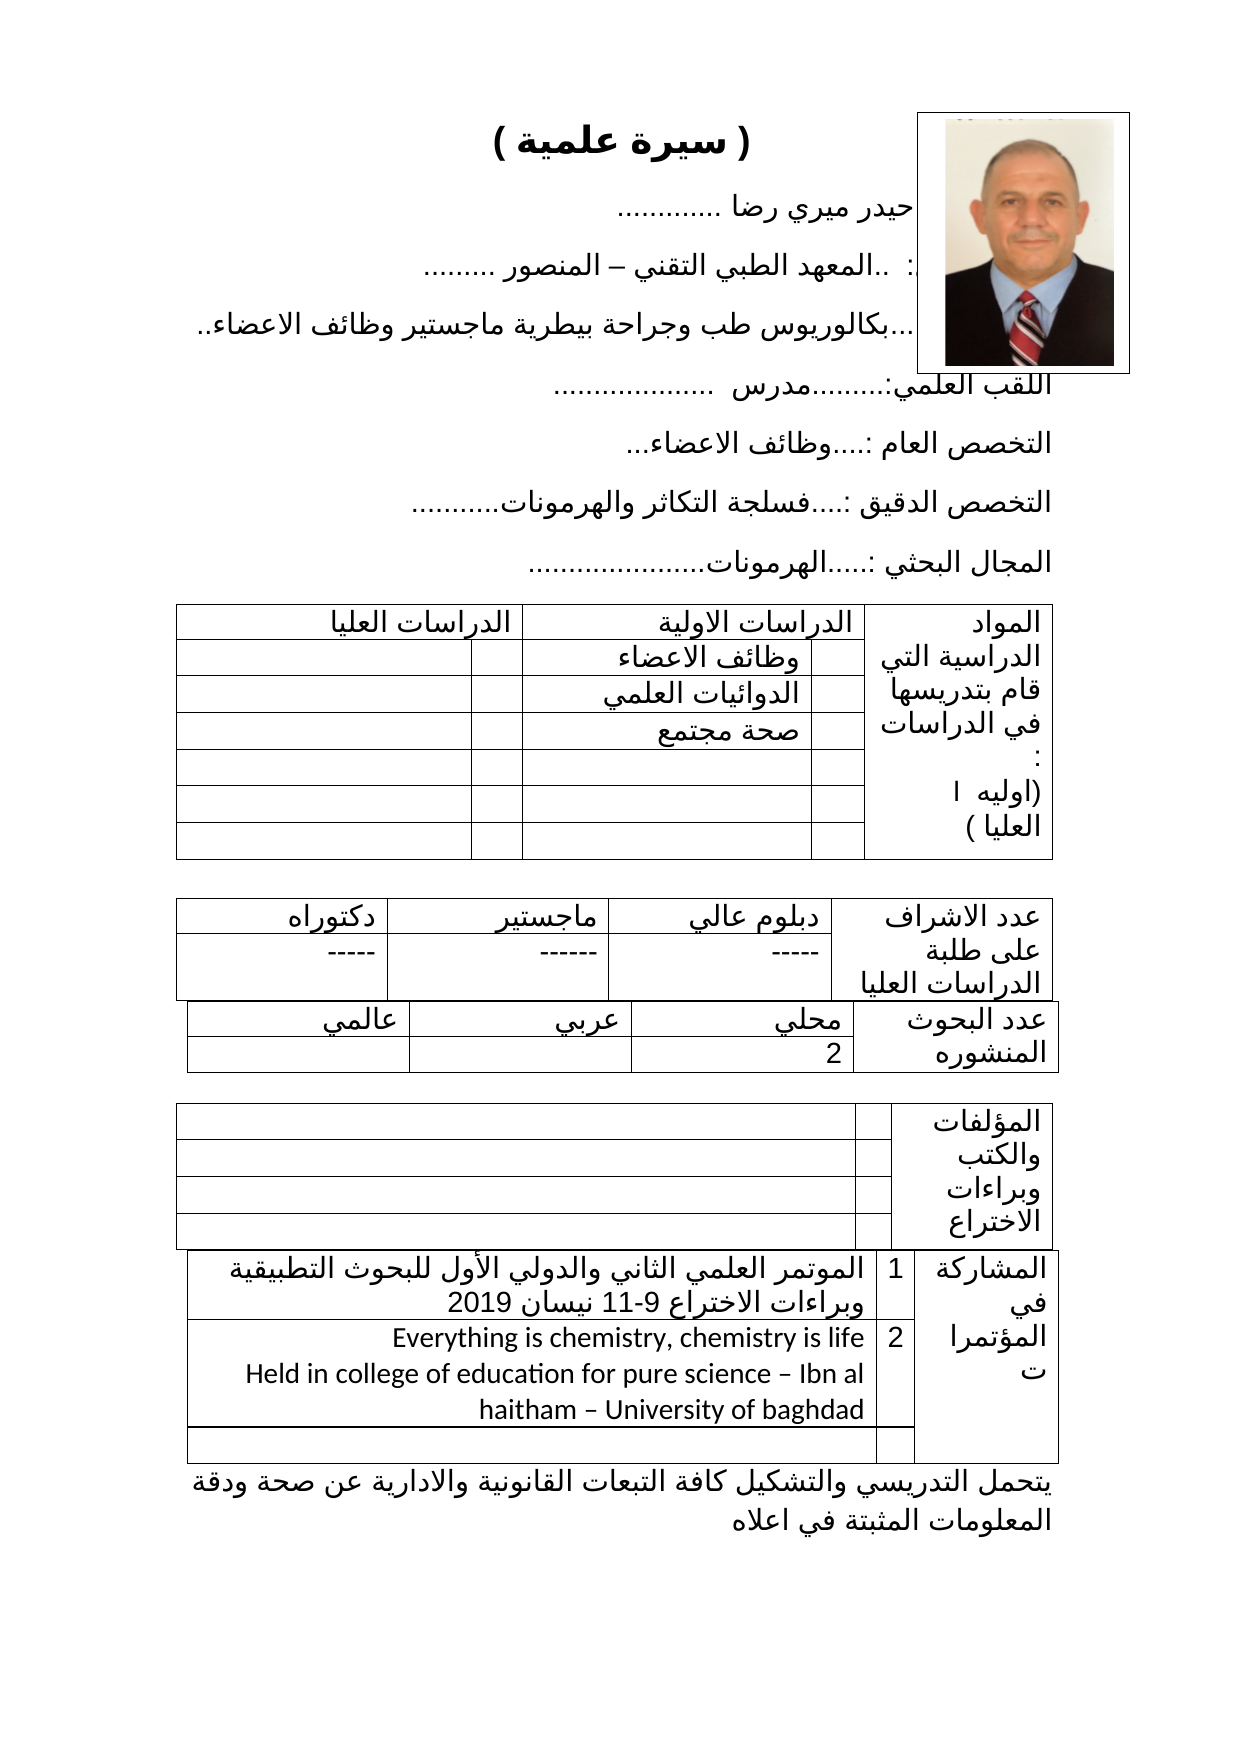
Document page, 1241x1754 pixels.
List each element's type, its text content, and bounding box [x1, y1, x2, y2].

table_header الدراسات العليا [177, 605, 522, 639]
table_header الموتمر العلمي الثاني والدولي الأول للبحوث التطبيقية وبراءات الاختراع 9-11 نيسان 2019 [188, 1251, 876, 1318]
table_header المشاركة في المؤتمرات [915, 1251, 1058, 1463]
table_cell [523, 750, 811, 785]
table_cell [523, 823, 811, 859]
table_header عالمي [188, 1002, 409, 1036]
table_cell [410, 1037, 631, 1072]
table_cell ------ [388, 934, 608, 1000]
table_cell [177, 823, 471, 859]
table_cell [177, 713, 471, 749]
table_header عدد الاشراف على طلبة الدراسات العليا [832, 899, 1052, 1000]
table_header دكتوراه [177, 899, 387, 933]
text المجال البحثي :.....الهرمونات...................... [187, 545, 1053, 578]
table_cell [177, 1214, 855, 1249]
table_cell [856, 1177, 891, 1213]
table_cell [177, 640, 471, 675]
table_cell [472, 823, 522, 859]
table_cell [177, 676, 471, 712]
table_cell [472, 713, 522, 749]
table_header دبلوم عالي [609, 899, 831, 933]
text الشهادات :....بكالوريوس طب وجراحة بيطرية ماجستير وظائف الاعضاء.. [187, 307, 917, 341]
table_cell [877, 1428, 914, 1463]
text التخصص العام :....وظائف الاعضاء... [187, 426, 1053, 459]
table_cell صحة مجتمع [523, 713, 811, 749]
table_cell [812, 676, 864, 712]
table_header ماجستير [388, 899, 608, 933]
table_cell Everything is chemistry, chemistry is life Held in college of education for pure science – Ibn al haitham – University of baghdad [188, 1320, 876, 1426]
text يتحمل التدريسي والتشكيل كافة التبعات القانونية والادارية عن صحة ودقة المعلومات المثبتة في اعلاه [187, 1464, 1053, 1536]
table_header 1 [877, 1251, 914, 1318]
table_cell [177, 786, 471, 822]
table_cell [177, 1177, 855, 1213]
text الاسم :....د حيدر ميري رضا ............. [187, 188, 917, 222]
table_header [856, 1104, 891, 1139]
table_header الدراسات الاولية [523, 605, 864, 639]
table_cell 2 [632, 1037, 853, 1072]
table_cell [188, 1037, 409, 1072]
table_cell وظائف الاعضاء [523, 640, 811, 675]
table_cell [472, 750, 522, 785]
table_cell [856, 1140, 891, 1176]
table_cell [472, 786, 522, 822]
table_cell [812, 750, 864, 785]
table_cell الدوائيات العلمي [523, 676, 811, 712]
text موقع العمل: ..المعهد الطبي التقني – المنصور ......... [187, 248, 917, 281]
picture [945, 119, 1114, 366]
text التخصص الدقيق :....فسلجة التكاثر والهرمونات........... [187, 485, 1053, 519]
table_cell [177, 1140, 855, 1176]
text ( سيرة علمية ) [187, 118, 917, 161]
table_cell [177, 750, 471, 785]
table_header محلي [632, 1002, 853, 1036]
table_cell [188, 1428, 876, 1463]
table_cell ----- [177, 934, 387, 1000]
table_cell [472, 640, 522, 675]
table_header [177, 1104, 855, 1139]
table_cell [812, 786, 864, 822]
table_cell 2 [877, 1320, 914, 1426]
table_header عدد البحوث المنشوره [854, 1002, 1058, 1072]
table_cell [856, 1214, 891, 1249]
text اللقب العلمي:.........مدرس .................... [187, 367, 1053, 400]
table_cell [812, 823, 864, 859]
table_header عربي [410, 1002, 631, 1036]
table_cell [812, 713, 864, 749]
table_header المؤلفات والكتب وبراءات الاختراع [892, 1104, 1052, 1249]
table_cell [523, 786, 811, 822]
table_cell [812, 640, 864, 675]
table_cell [472, 676, 522, 712]
table_header المواد الدراسية التي قام بتدريسها في الدراسات : (اوليه l العليا ) [865, 605, 1052, 859]
table_cell ----- [609, 934, 831, 1000]
